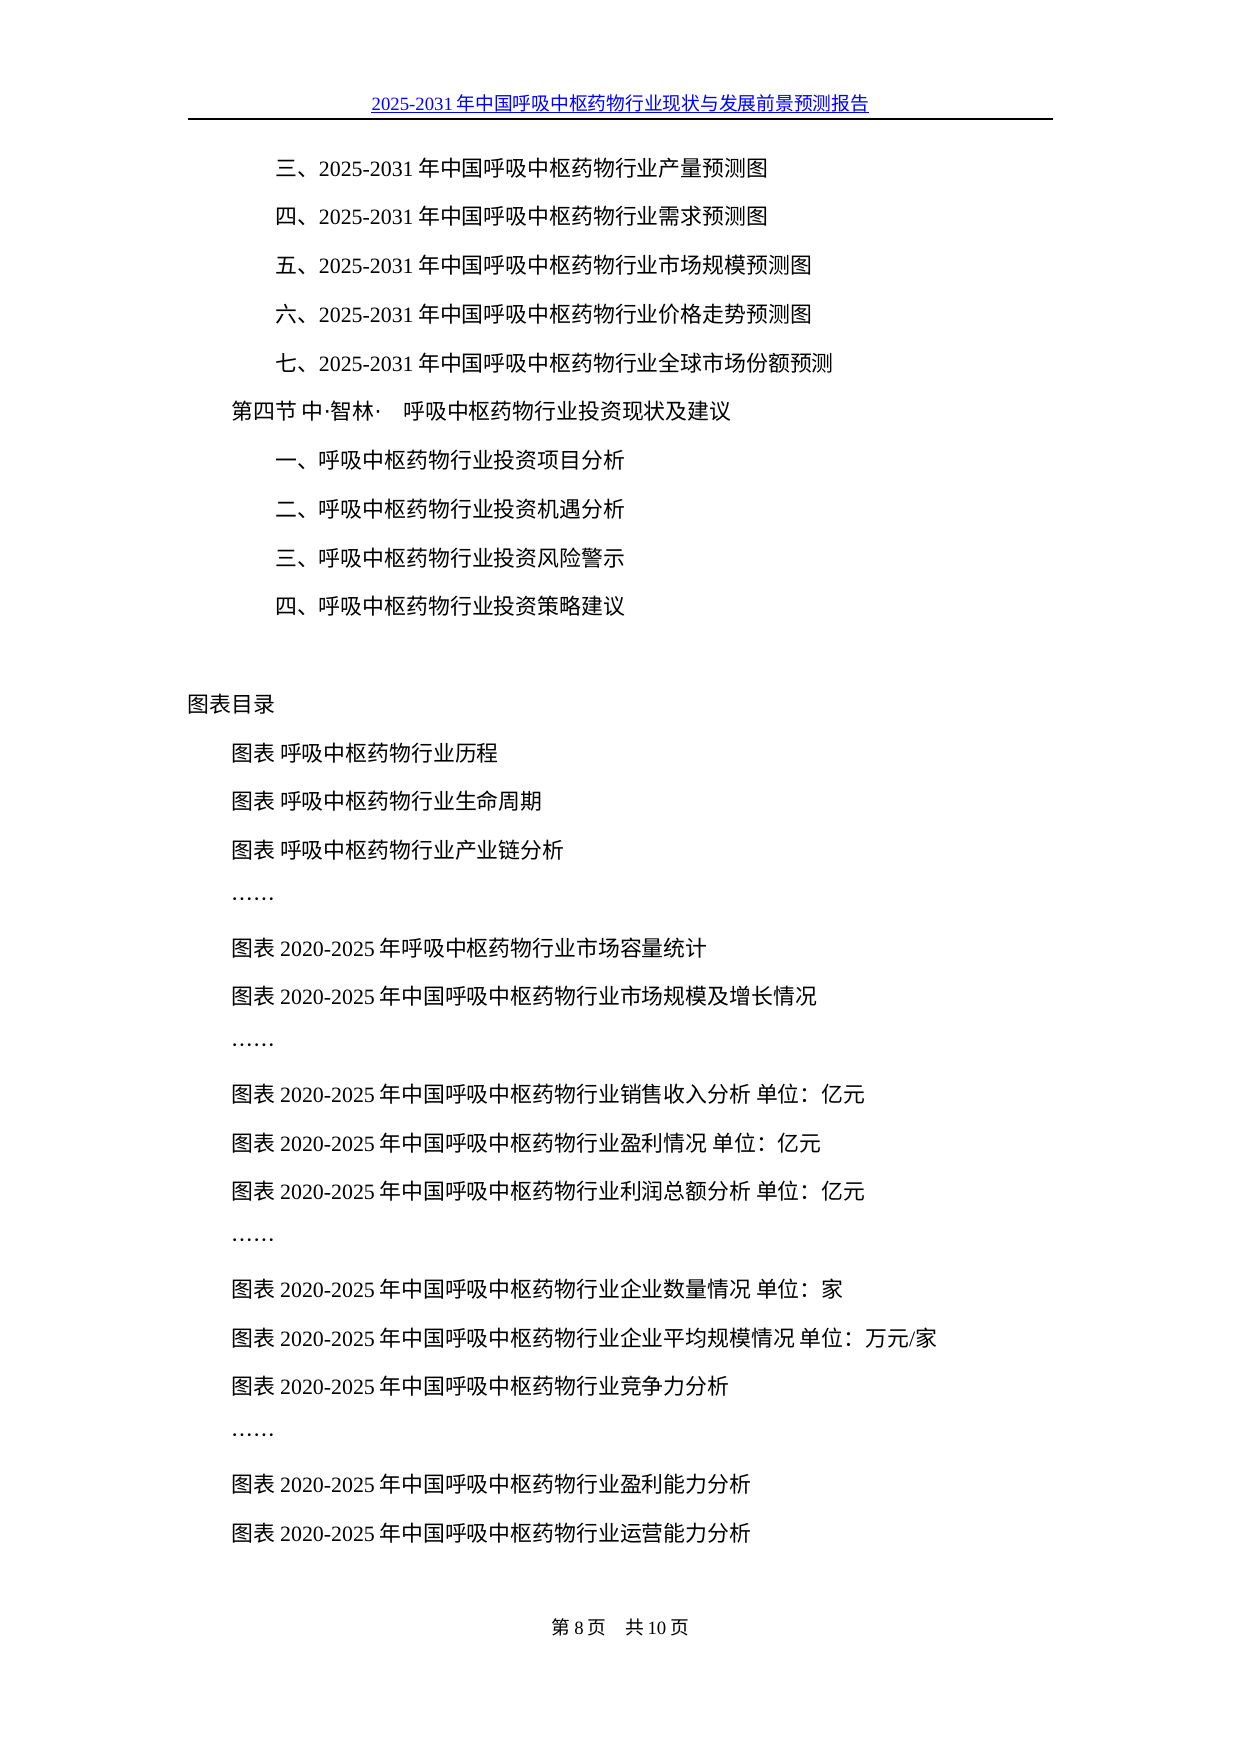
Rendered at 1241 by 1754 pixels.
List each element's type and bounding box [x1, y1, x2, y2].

text [187, 150, 1053, 1548]
